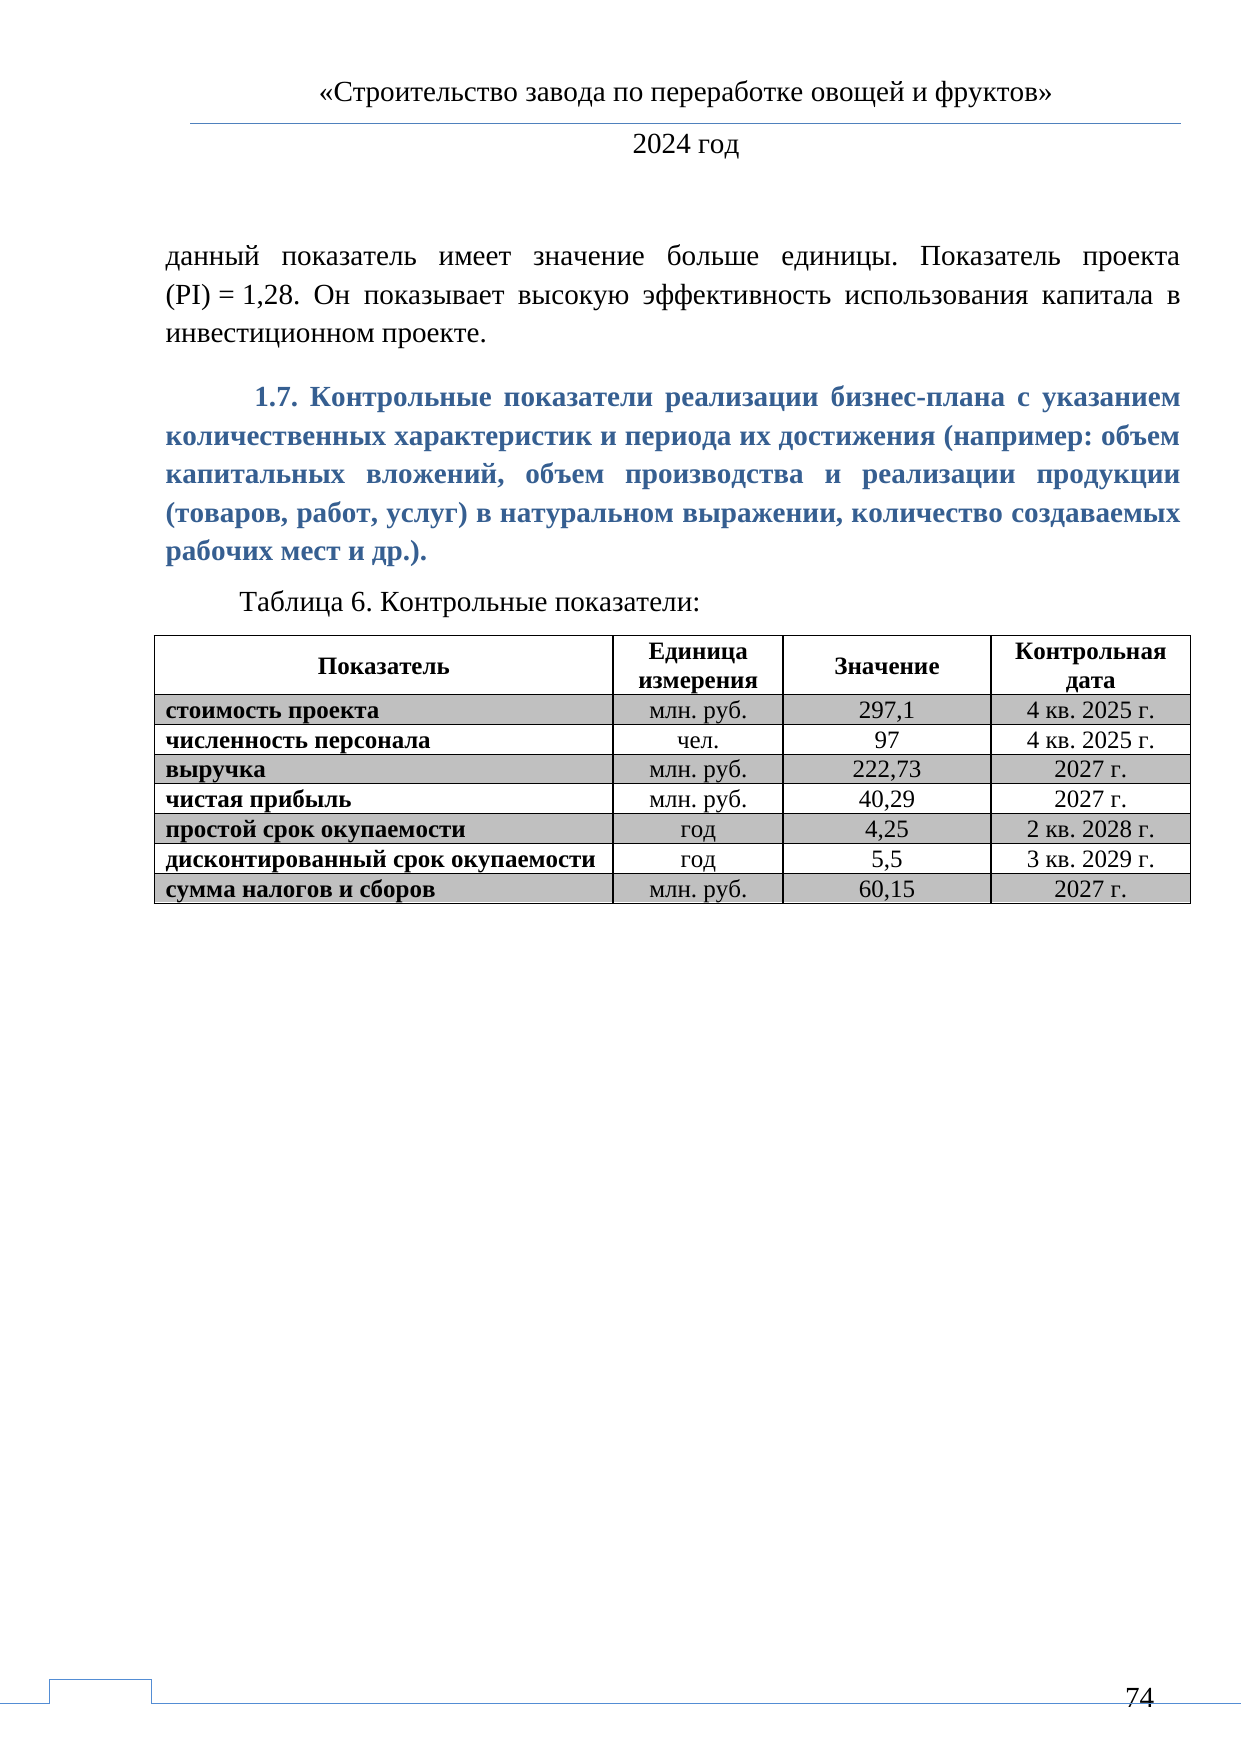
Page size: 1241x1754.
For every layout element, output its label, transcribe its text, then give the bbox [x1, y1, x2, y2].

table_cell 2027 г. [992, 784, 1190, 813]
table_cell млн. руб. [614, 874, 782, 902]
table_cell выручка [155, 755, 612, 783]
table_cell простой срок окупаемости [155, 814, 612, 843]
table_cell 4 кв. 2025 г. [992, 695, 1190, 724]
table_cell 5,5 [784, 844, 990, 873]
table_cell 3 кв. 2029 г. [992, 844, 1190, 873]
table_cell год [614, 844, 782, 873]
table_header Единица измерения [614, 636, 782, 694]
table_cell год [614, 814, 782, 843]
table_cell дисконтированный срок окупаемости [155, 844, 612, 873]
table_cell млн. руб. [614, 784, 782, 813]
text Таблица 6. Контрольные показатели: [165, 584, 1181, 618]
table_cell 40,29 [784, 784, 990, 813]
table_header Показатель [155, 636, 612, 694]
table_cell 60,15 [784, 874, 990, 902]
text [165, 238, 1181, 349]
table_cell 297,1 [784, 695, 990, 724]
table_cell чел. [614, 725, 782, 753]
table_cell 2 кв. 2028 г. [992, 814, 1190, 843]
table_cell 2027 г. [992, 874, 1190, 902]
table_cell численность персонала [155, 725, 612, 753]
table_cell млн. руб. [614, 695, 782, 724]
table_header Значение [784, 636, 990, 694]
table_cell 222,73 [784, 755, 990, 783]
table_header Контрольная дата [992, 636, 1190, 694]
table_cell чистая прибыль [155, 784, 612, 813]
table_cell млн. руб. [614, 755, 782, 783]
table_cell 2027 г. [992, 755, 1190, 783]
table_cell 97 [784, 725, 990, 753]
table_cell сумма налогов и сборов [155, 874, 612, 902]
table_cell 4,25 [784, 814, 990, 843]
table_cell стоимость проекта [155, 695, 612, 724]
subtitle 1.7. Контрольные показатели реализации бизнес-плана с указанием количественных характеристик и периода их достижения (например: объем капитальных вложений, объем производства и реализации продукции (товаров, работ, услуг) в натуральном выражении, количество создаваемых рабочих мест и др.). [165, 379, 1181, 567]
table_cell 4 кв. 2025 г. [992, 725, 1190, 753]
